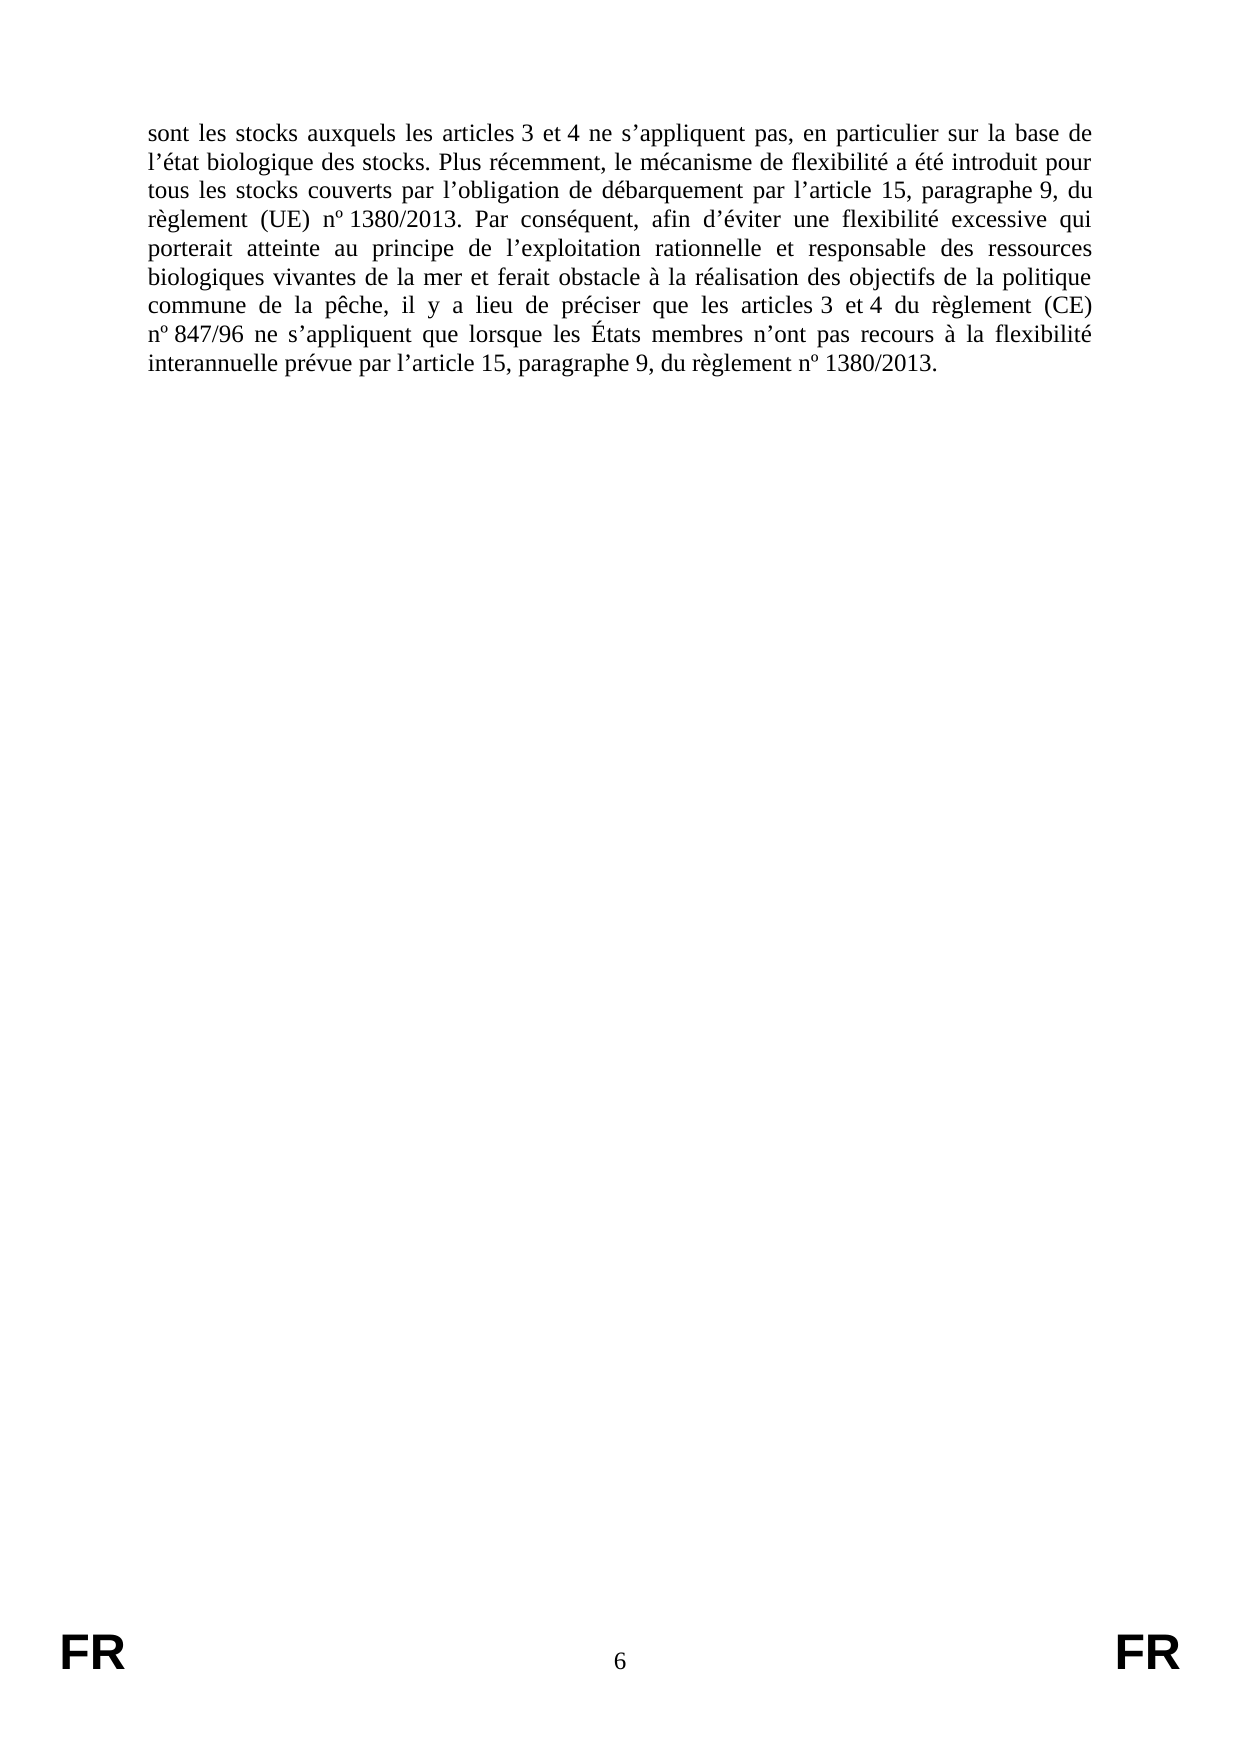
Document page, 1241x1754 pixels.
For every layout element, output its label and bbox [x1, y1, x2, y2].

text [148, 118, 1093, 377]
